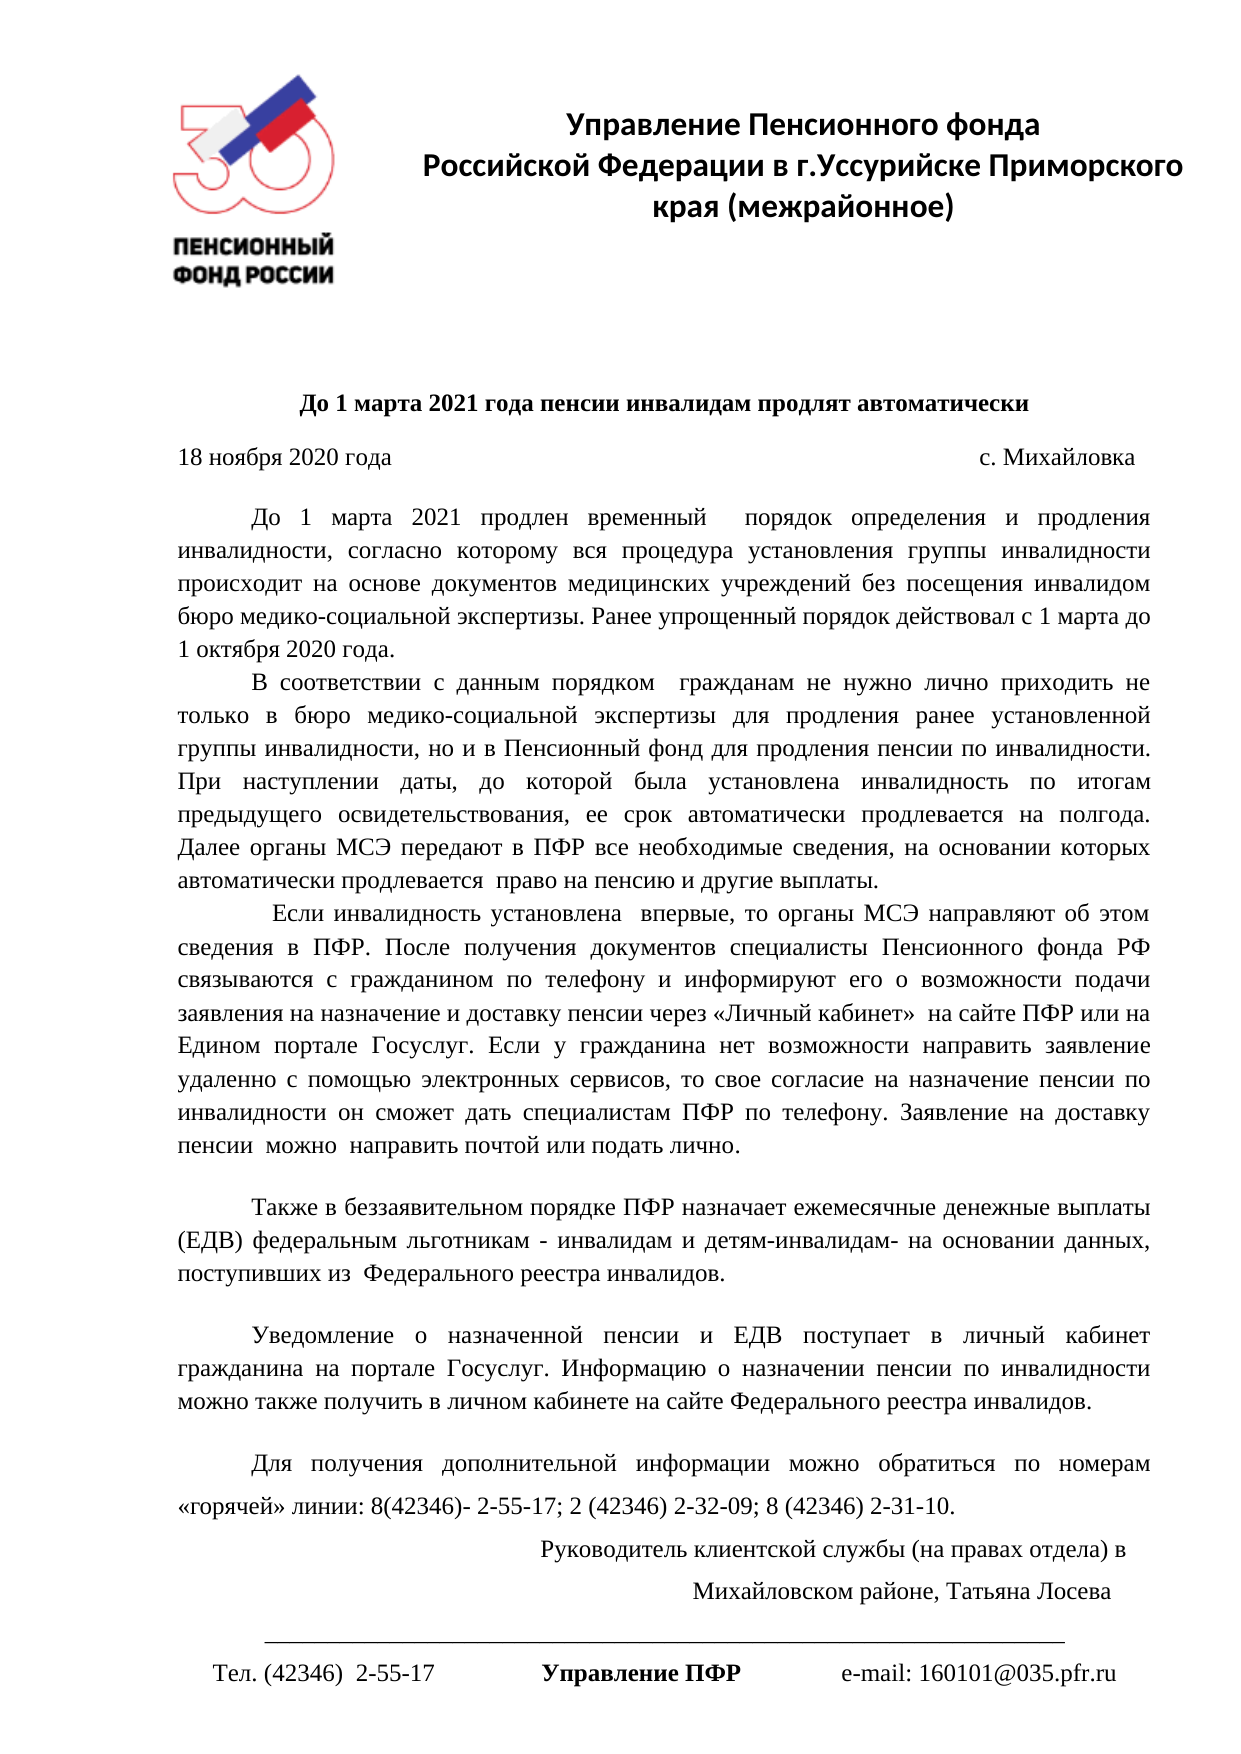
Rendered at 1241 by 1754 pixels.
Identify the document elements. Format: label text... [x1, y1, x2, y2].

text Для получения дополнительной информации можно обратиться по номерам «горячей» линии: 8(42346)- 2-55-17; 2 (42346) 2-32-09; 8 (42346) 2-31-10. [177, 1448, 1152, 1520]
text Тел. (42346) 2-55-17 Управление ПФР e-mail: 160101@035.pfr.ru [177, 1658, 1152, 1687]
text Также в беззаявительном порядке ПФР назначает ежемесячные денежные выплаты (ЕДВ) федеральным льготникам - инвалидам и детям-инвалидам- на основании данных, поступивших из Федерального реестра инвалидов. [177, 1192, 1152, 1287]
table_header Управление Пенсионного фонда Российской Федерации в г.Уссурийске Приморского края (межрайонное) [393, 104, 1213, 266]
text В соответствии с данным порядком гражданам не нужно лично приходить не только в бюро медико-социальной экспертизы для продления ранее установленной группы инвалидности, но и в Пенсионный фонд для продления пенсии по инвалидности. При наступлении даты, до которой была установлена инвалидность по итогам предыдущего освидетельствования, ее срок автоматически продлевается на полгода. Далее органы МСЭ передают в ПФР все необходимые сведения, на основании которых автоматически продлевается право на пенсию и другие выплаты. [177, 667, 1152, 894]
table_header [189, 104, 393, 266]
text Уведомление о назначенной пенсии и ЕДВ поступает в личный кабинет гражданина на портале Госуслуг. Информацию о назначении пенсии по инвалидности можно также получить в личном кабинете на сайте Федерального реестра инвалидов. [177, 1320, 1152, 1415]
text 18 ноября 2020 года с. Михайловка [177, 442, 1152, 471]
text Если инвалидность установлена впервые, то органы МСЭ направляют об этом сведения в ПФР. После получения документов специалисты Пенсионного фонда РФ связываются с гражданином по телефону и информируют его о возможности подачи заявления на назначение и доставку пенсии через «Личный кабинет» на сайте ПФР или на Едином портале Госуслуг. Если у гражданина нет возможности направить заявление удаленно с помощью электронных сервисов, то свое согласие на назначение пенсии по инвалидности он сможет дать специалистам ПФР по телефону. Заявление на доставку пенсии можно направить почтой или подать лично. [177, 898, 1152, 1158]
text Руководитель клиентской службы (на правах отдела) в [177, 1534, 1152, 1563]
text Михайловском районе, Татьяна Лосева [177, 1576, 1152, 1604]
text До 1 марта 2021 продлен временный порядок определения и продления инвалидности, согласно которому вся процедура установления группы инвалидности происходит на основе документов медицинских учреждений без посещения инвалидом бюро медико-социальной экспертизы. Ранее упрощенный порядок действовал с 1 марта до 1 октября 2020 года. [177, 502, 1152, 663]
text До 1 марта 2021 года пенсии инвалидам продлят автоматически [177, 388, 1152, 417]
text ________________________________________________________________ [177, 1617, 1152, 1646]
